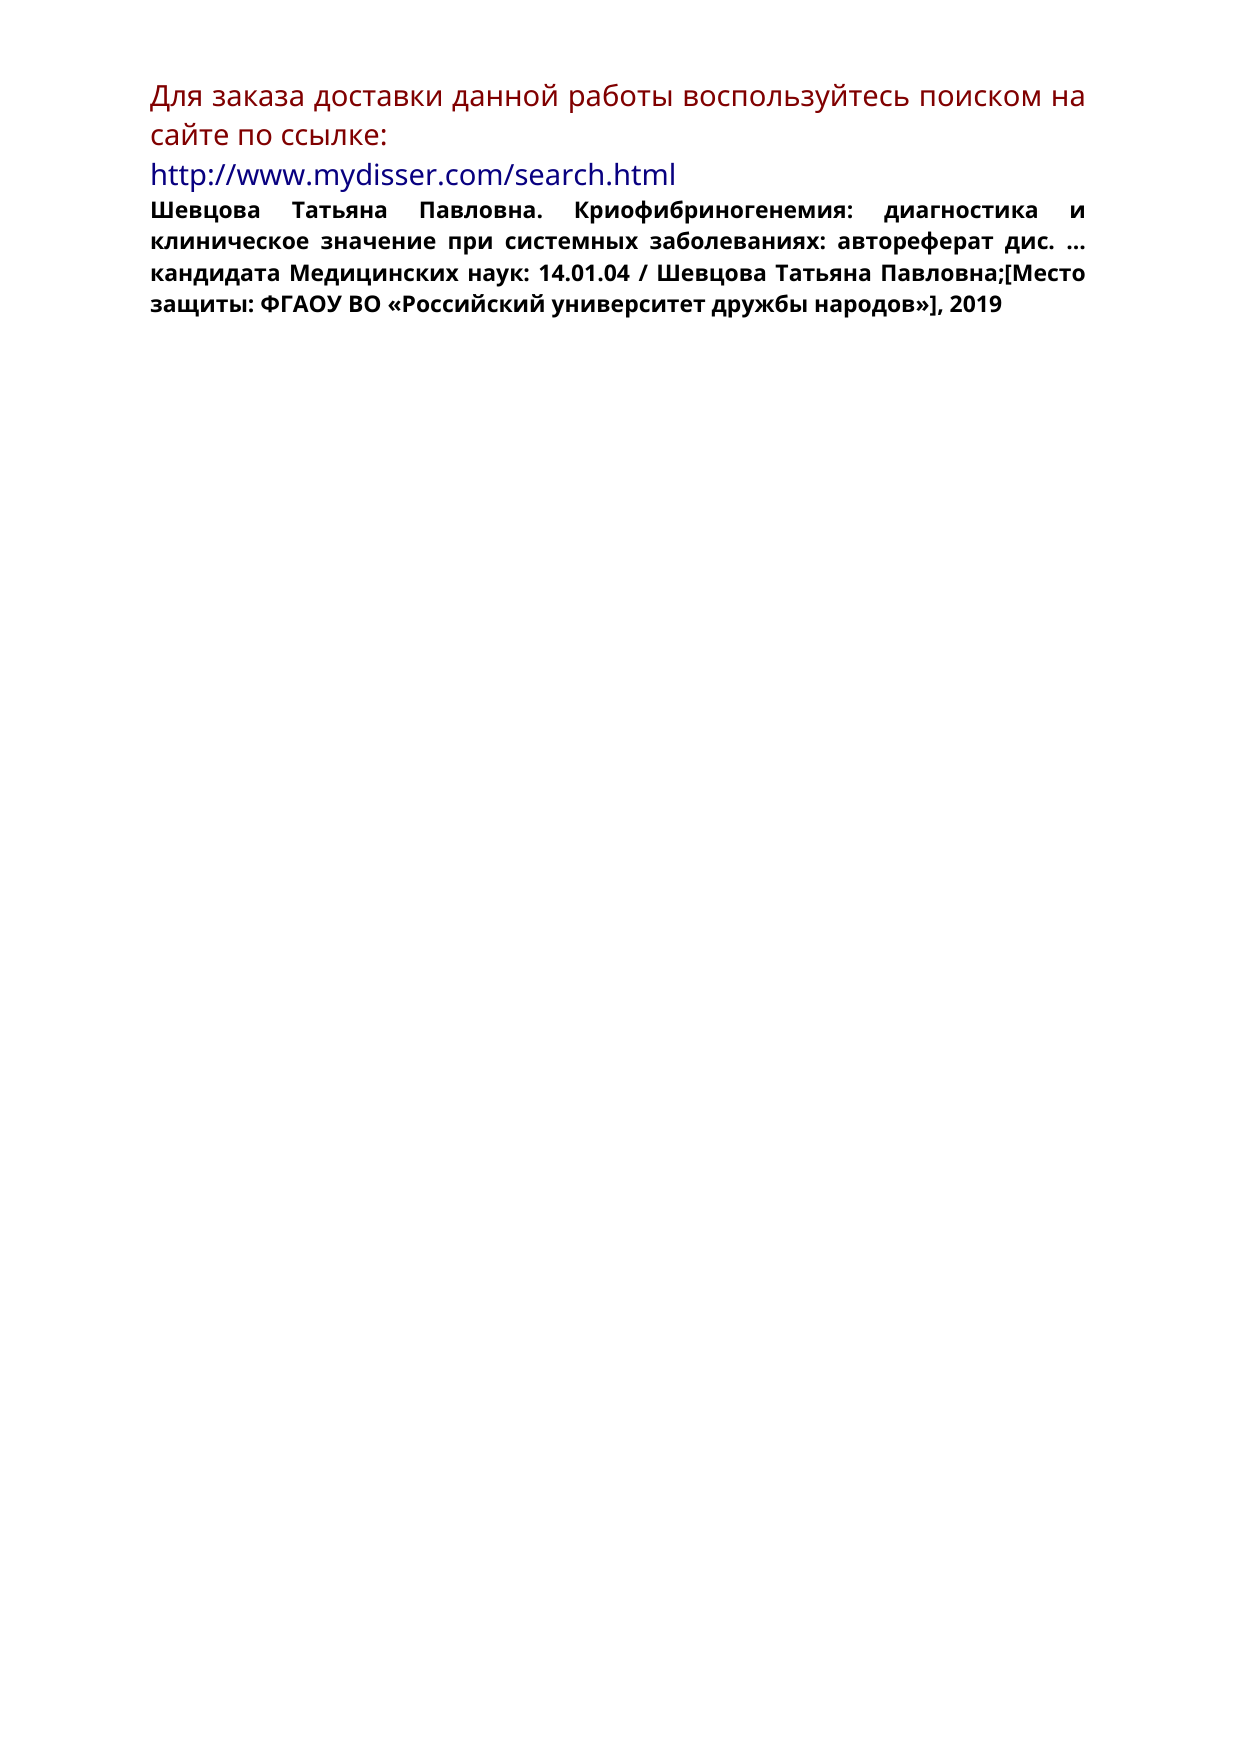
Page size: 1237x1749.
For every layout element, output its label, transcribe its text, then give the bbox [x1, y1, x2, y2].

text Шевцова Татьяна Павловна. Криофибриногенемия: диагностика и клиническое значение при системных заболеваниях: автореферат дис. ... кандидата Медицинских наук: 14.01.04 / Шевцова Татьяна Павловна;[Место защиты: ФГАОУ ВО «Российский университет дружбы народов»], 2019 [150, 194, 1086, 319]
